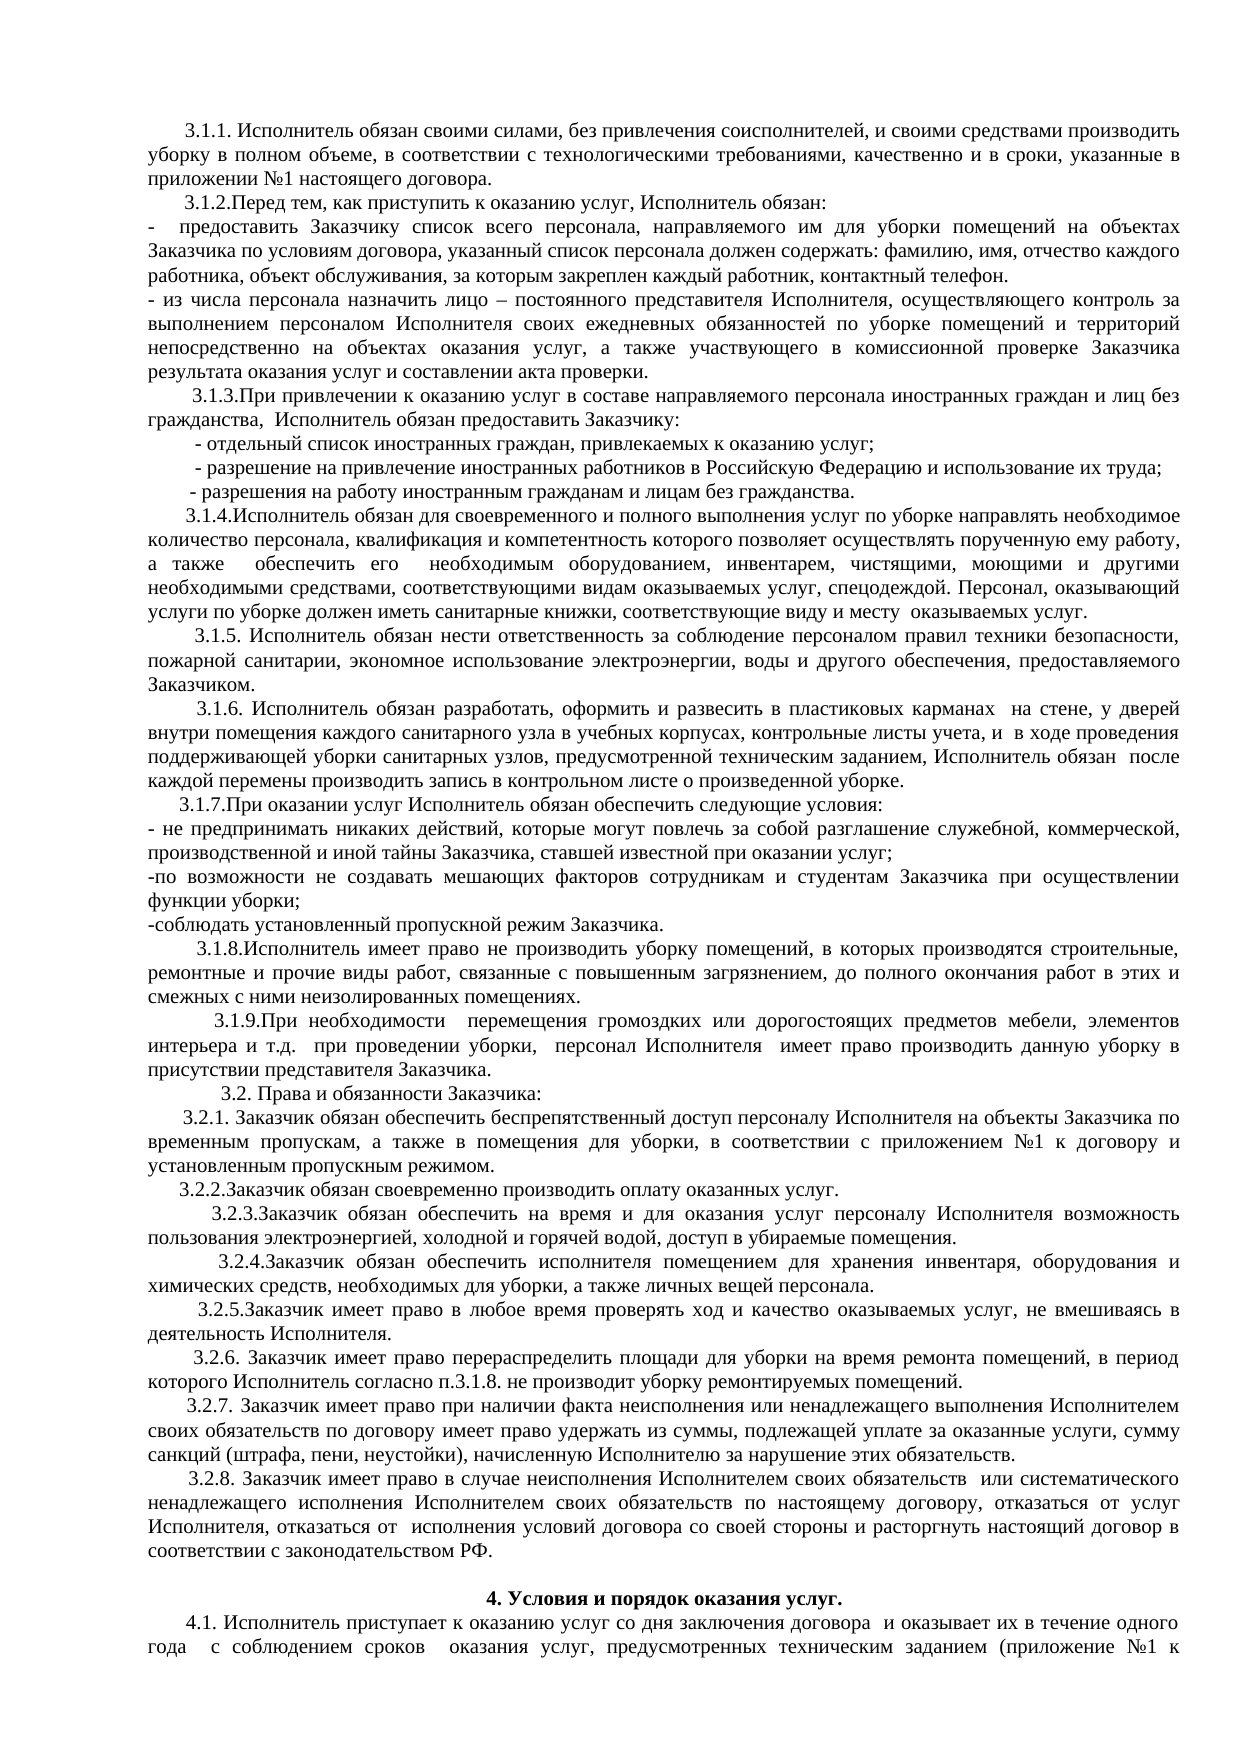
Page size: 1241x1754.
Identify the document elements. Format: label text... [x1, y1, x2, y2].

text - отдельный список иностранных граждан, привлекаемых к оказанию услуг; [148, 431, 1181, 455]
text 3.1.5. Исполнитель обязан нести ответственность за соблюдение персоналом правил техники безопасности, пожарной санитарии, экономное использование электроэнергии, воды и другого обеспечения, предоставляемого Заказчиком. [148, 623, 1181, 696]
text 3.2.8. Заказчик имеет право в случае неисполнения Исполнителем своих обязательств или систематического ненадлежащего исполнения Исполнителем своих обязательств по настоящему договору, отказаться от услуг Исполнителя, отказаться от исполнения условий договора со своей стороны и расторгнуть настоящий договор в соответствии с законодательством РФ. [148, 1466, 1181, 1562]
text 4. Условия и порядок оказания услуг. [148, 1586, 1181, 1610]
text - предоставить Заказчику список всего персонала, направляемого им для уборки помещений на объектах Заказчика по условиям договора, указанный список персонала должен содержать: фамилию, имя, отчество каждого работника, объект обслуживания, за которым закреплен каждый работник, контактный телефон. [148, 214, 1181, 287]
text 3.2.5.Заказчик имеет право в любое время проверять ход и качество оказываемых услуг, не вмешиваясь в деятельность Исполнителя. [148, 1297, 1181, 1345]
text - разрешение на привлечение иностранных работников в Российскую Федерацию и использование их труда; [148, 455, 1181, 479]
text 3.2.3.Заказчик обязан обеспечить на время и для оказания услуг персоналу Исполнителя возможность пользования электроэнергией, холодной и горячей водой, доступ в убираемые помещения. [148, 1201, 1181, 1249]
text - разрешения на работу иностранным гражданам и лицам без гражданства. [148, 479, 1181, 503]
text - не предпринимать никаких действий, которые могут повлечь за собой разглашение служебной, коммерческой, производственной и иной тайны Заказчика, ставшей известной при оказании услуг; [148, 816, 1181, 864]
text 3.1.3.При привлечении к оказанию услуг в составе направляемого персонала иностранных граждан и лиц без гражданства, Исполнитель обязан предоставить Заказчику: [148, 383, 1181, 431]
text -соблюдать установленный пропускной режим Заказчика. [148, 912, 1181, 936]
text 3.1.2.Перед тем, как приступить к оказанию услуг, Исполнитель обязан: [148, 190, 1181, 214]
text 3.1.6. Исполнитель обязан разработать, оформить и развесить в пластиковых карманах на стене, у дверей внутри помещения каждого санитарного узла в учебных корпусах, контрольные листы учета, и в ходе проведения поддерживающей уборки санитарных узлов, предусмотренной техническим заданием, Исполнитель обязан после каждой перемены производить запись в контрольном листе о произведенной уборке. [148, 696, 1181, 792]
text 3.2.1. Заказчик обязан обеспечить беспрепятственный доступ персоналу Исполнителя на объекты Заказчика по временным пропускам, а также в помещения для уборки, в соответствии с приложением №1 к договору и установленным пропускным режимом. [148, 1105, 1181, 1177]
text 3.2.2.Заказчик обязан своевременно производить оплату оказанных услуг. [148, 1177, 1181, 1201]
text 3.2. Права и обязанности Заказчика: [148, 1081, 1181, 1105]
text 3.1.9.При необходимости перемещения громоздких или дорогостоящих предметов мебели, элементов интерьера и т.д. при проведении уборки, персонал Исполнителя имеет право производить данную уборку в присутствии представителя Заказчика. [148, 1008, 1181, 1081]
text 3.2.6. Заказчик имеет право перераспределить площади для уборки на время ремонта помещений, в период которого Исполнитель согласно п.3.1.8. не производит уборку ремонтируемых помещений. [148, 1345, 1181, 1393]
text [148, 1610, 1181, 1658]
text 3.1.8.Исполнитель имеет право не производить уборку помещений, в которых производятся строительные, ремонтные и прочие виды работ, связанные с повышенным загрязнением, до полного окончания работ в этих и смежных с ними неизолированных помещениях. [148, 936, 1181, 1008]
text - из числа персонала назначить лицо – постоянного представителя Исполнителя, осуществляющего контроль за выполнением персоналом Исполнителя своих ежедневных обязанностей по уборке помещений и территорий непосредственно на объектах оказания услуг, а также участвующего в комиссионной проверке Заказчика результата оказания услуг и составлении акта проверки. [148, 287, 1181, 383]
text 3.1.1. Исполнитель обязан своими силами, без привлечения соисполнителей, и своими средствами производить уборку в полном объеме, в соответствии с технологическими требованиями, качественно и в сроки, указанные в приложении №1 настоящего договора. [148, 118, 1181, 190]
text -по возможности не создавать мешающих факторов сотрудникам и студентам Заказчика при осуществлении функции уборки; [148, 864, 1181, 912]
text 3.1.7.При оказании услуг Исполнитель обязан обеспечить следующие условия: [148, 792, 1181, 816]
text 3.2.4.Заказчик обязан обеспечить исполнителя помещением для хранения инвентаря, оборудования и химических средств, необходимых для уборки, а также личных вещей персонала. [148, 1249, 1181, 1297]
text 3.2.7. Заказчик имеет право при наличии факта неисполнения или ненадлежащего выполнения Исполнителем своих обязательств по договору имеет право удержать из суммы, подлежащей уплате за оказанные услуги, сумму санкций (штрафа, пени, неустойки), начисленную Исполнителю за нарушение этих обязательств. [148, 1393, 1181, 1466]
text 3.1.4.Исполнитель обязан для своевременного и полного выполнения услуг по уборке направлять необходимое количество персонала, квалификация и компетентность которого позволяет осуществлять порученную ему работу, а также обеспечить его необходимым оборудованием, инвентарем, чистящими, моющими и другими необходимыми средствами, соответствующими видам оказываемых услуг, спецодеждой. Персонал, оказывающий услуги по уборке должен иметь санитарные книжки, соответствующие виду и месту оказываемых услуг. [148, 503, 1181, 623]
